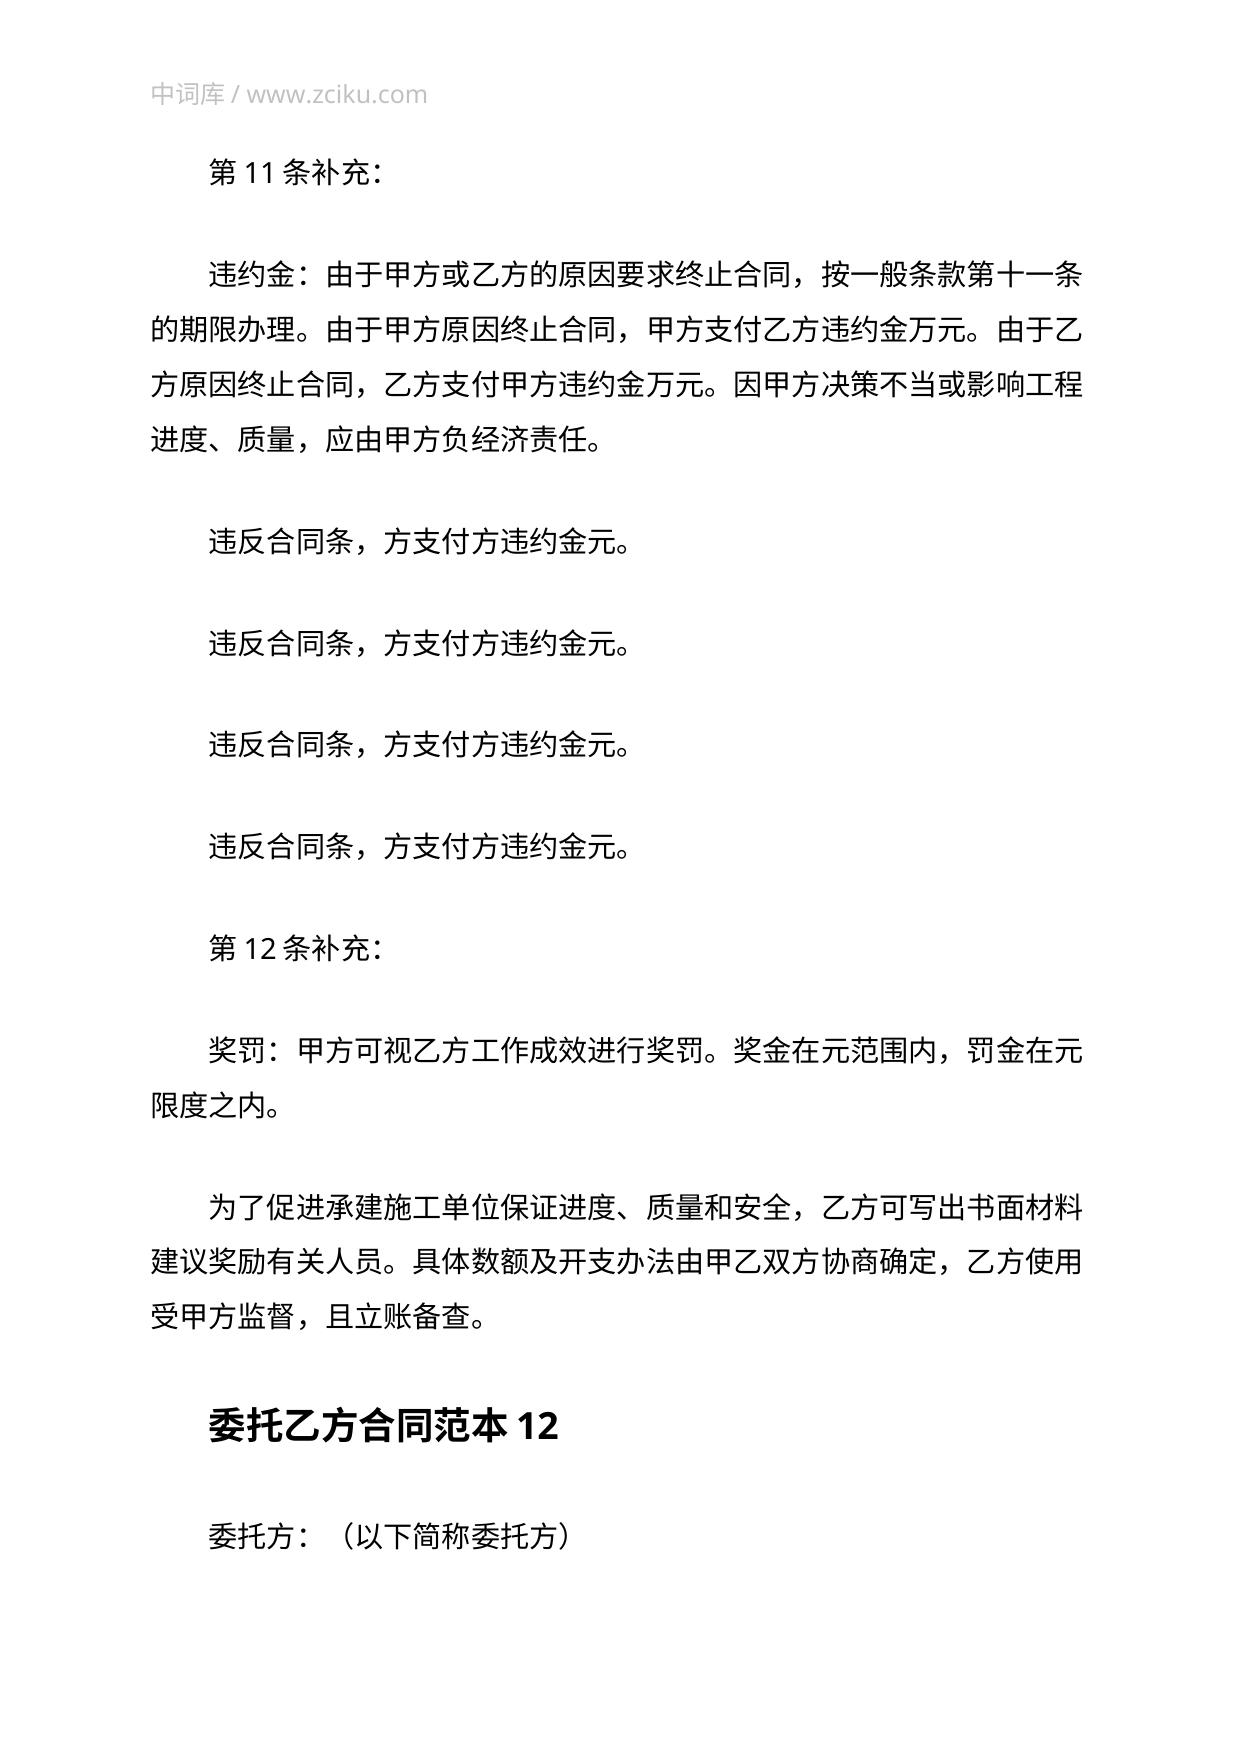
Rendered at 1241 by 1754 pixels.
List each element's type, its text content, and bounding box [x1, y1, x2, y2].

text 违反合同条，方支付方违约金元。 [150, 722, 1090, 764]
text 第11条补充： [150, 150, 1090, 192]
text 违反合同条，方支付方违约金元。 [150, 620, 1090, 662]
text 委托乙方合同范本12 [150, 1396, 1090, 1450]
text 第12条补充： [150, 926, 1090, 968]
text 奖罚：甲方可视乙方工作成效进行奖罚。奖金在元范围内，罚金在元限度之内。 [150, 1027, 1090, 1125]
text 违反合同条，方支付方违约金元。 [150, 518, 1090, 561]
text 委托方：（以下简称委托方） [150, 1513, 1090, 1556]
text 为了促进承建施工单位保证进度、质量和安全，乙方可写出书面材料建议奖励有关人员。具体数额及开支办法由甲乙双方协商确定，乙方使用受甲方监督，且立账备查。 [150, 1184, 1090, 1336]
text 违约金：由于甲方或乙方的原因要求终止合同，按一般条款第十一条的期限办理。由于甲方原因终止合同，甲方支付乙方违约金万元。由于乙方原因终止合同，乙方支付甲方违约金万元。因甲方决策不当或影响工程进度、质量，应由甲方负经济责任。 [150, 252, 1090, 459]
text 违反合同条，方支付方违约金元。 [150, 824, 1090, 866]
